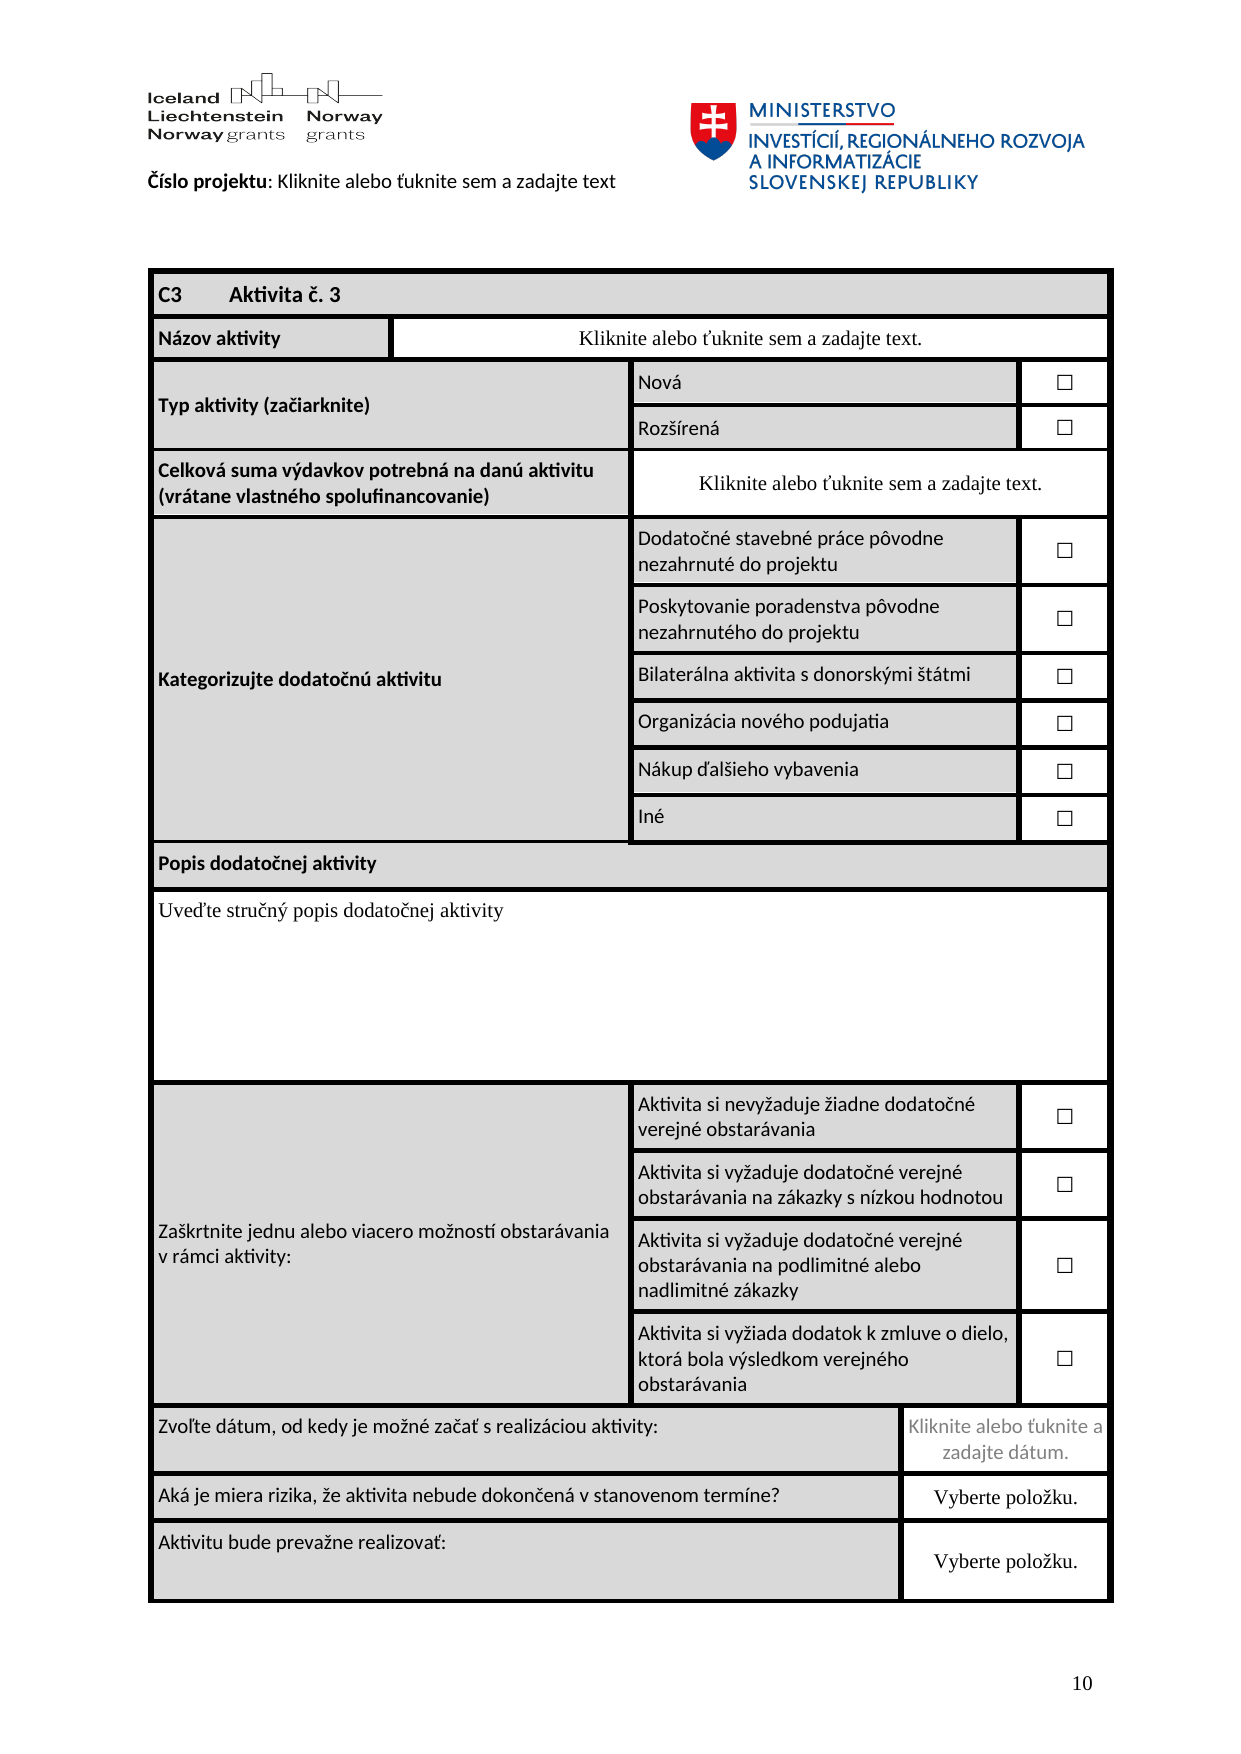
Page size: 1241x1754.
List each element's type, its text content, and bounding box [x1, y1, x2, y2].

table_cell Aktivitu bude prevažne realizovať: Vyberte jednu z nasledujúcich možností: Prijímateľ Partner1 Partner2 Partner3 Partner4 [154, 1523, 898, 1599]
table_cell Názov aktivity [154, 319, 388, 357]
table_cell Zvoľte dátum, od kedy je možné začať s realizáciou aktivity: Navrhnite realistický termín, od ktorého je možné začať s realizáciou aktivity. Najskorší dátum je od 1.5.2023. Proces obstarávania zohľadnite tak, že od vyhodnotenia verejného obstarávania a následného predloženia na kontrolu pripočítajte: zákazky do 20 000 eur - 15 dní zákazky nad 20 000 eur - jeden mesiac podlimitné a nadlimitné zákazky - dva mesiace Zákazky do 10 000 eur nie sú predmetom kontroly. [154, 1408, 898, 1471]
table_cell Rozšírená [634, 407, 1016, 448]
table_cell Aká je miera rizika, že aktivita nebude dokončená v stanovenom termíne? Oprávnenosť výdavkov končí 30.4.2024. Správca programu umožňuje, aby výdavky projektu boli považované za vynaložené v období oprávnenosti, ak náklady boli fakturované a zaplatené do 30. apríla 2024 a vecné plnenie bolo dodané (v prípade tovarov) resp. vykonané (v prípade služieb a prác) do 3 mesiacov od úhrady preddavku. Aktivitu je možné z Vašich dodatočných vlastných zdrojov dokončiť aj neskôr, najneskôr však 31.8.2024. [154, 1476, 898, 1518]
table_cell Typ aktivity (začiarknite) [154, 362, 628, 448]
table_header Aktivita č. 3 [154, 274, 1107, 314]
table_cell Aktivita si vyžaduje dodatočné verejné obstarávania na zákazky s nízkou hodnotou [634, 1153, 1016, 1216]
table_cell Organizácia nového podujatia [634, 703, 1016, 745]
table_cell Dodatočné stavebné práce pôvodne nezahrnuté do projektu [634, 519, 1016, 582]
table_cell Poskytovanie poradenstva pôvodne nezahrnutého do projektu [634, 587, 1016, 651]
table_cell Bilaterálna aktivita s donorskými štátmi [634, 655, 1016, 698]
table_cell Iné [634, 797, 1016, 840]
table_cell Nákup ďalšieho vybavenia [634, 750, 1016, 792]
table_cell Aktivita si vyžaduje dodatočné verejné obstarávania na podlimitné alebo nadlimitné zákazky [634, 1221, 1016, 1309]
picture [147, 73, 383, 143]
table_cell Nová [634, 362, 1016, 402]
table_cell Kategorizujte dodatočnú aktivitu [154, 519, 628, 840]
picture [618, 30, 1093, 201]
table_cell Zaškrtnite jednu alebo viacero možností obstarávania v rámci aktivity: [154, 1085, 628, 1403]
table_cell Aktivita si vyžiada dodatok k zmluve o dielo, ktorá bola výsledkom verejného obstarávania [634, 1314, 1016, 1403]
table_cell Celková suma výdavkov potrebná na danú aktivitu (vrátane vlastného spolufinancovanie) [154, 451, 628, 514]
table_cell Popis dodatočnej aktivity [154, 843, 1107, 887]
table_cell Aktivita si nevyžaduje žiadne dodatočné verejné obstarávania [634, 1085, 1016, 1148]
table_cell [154, 892, 1107, 1080]
